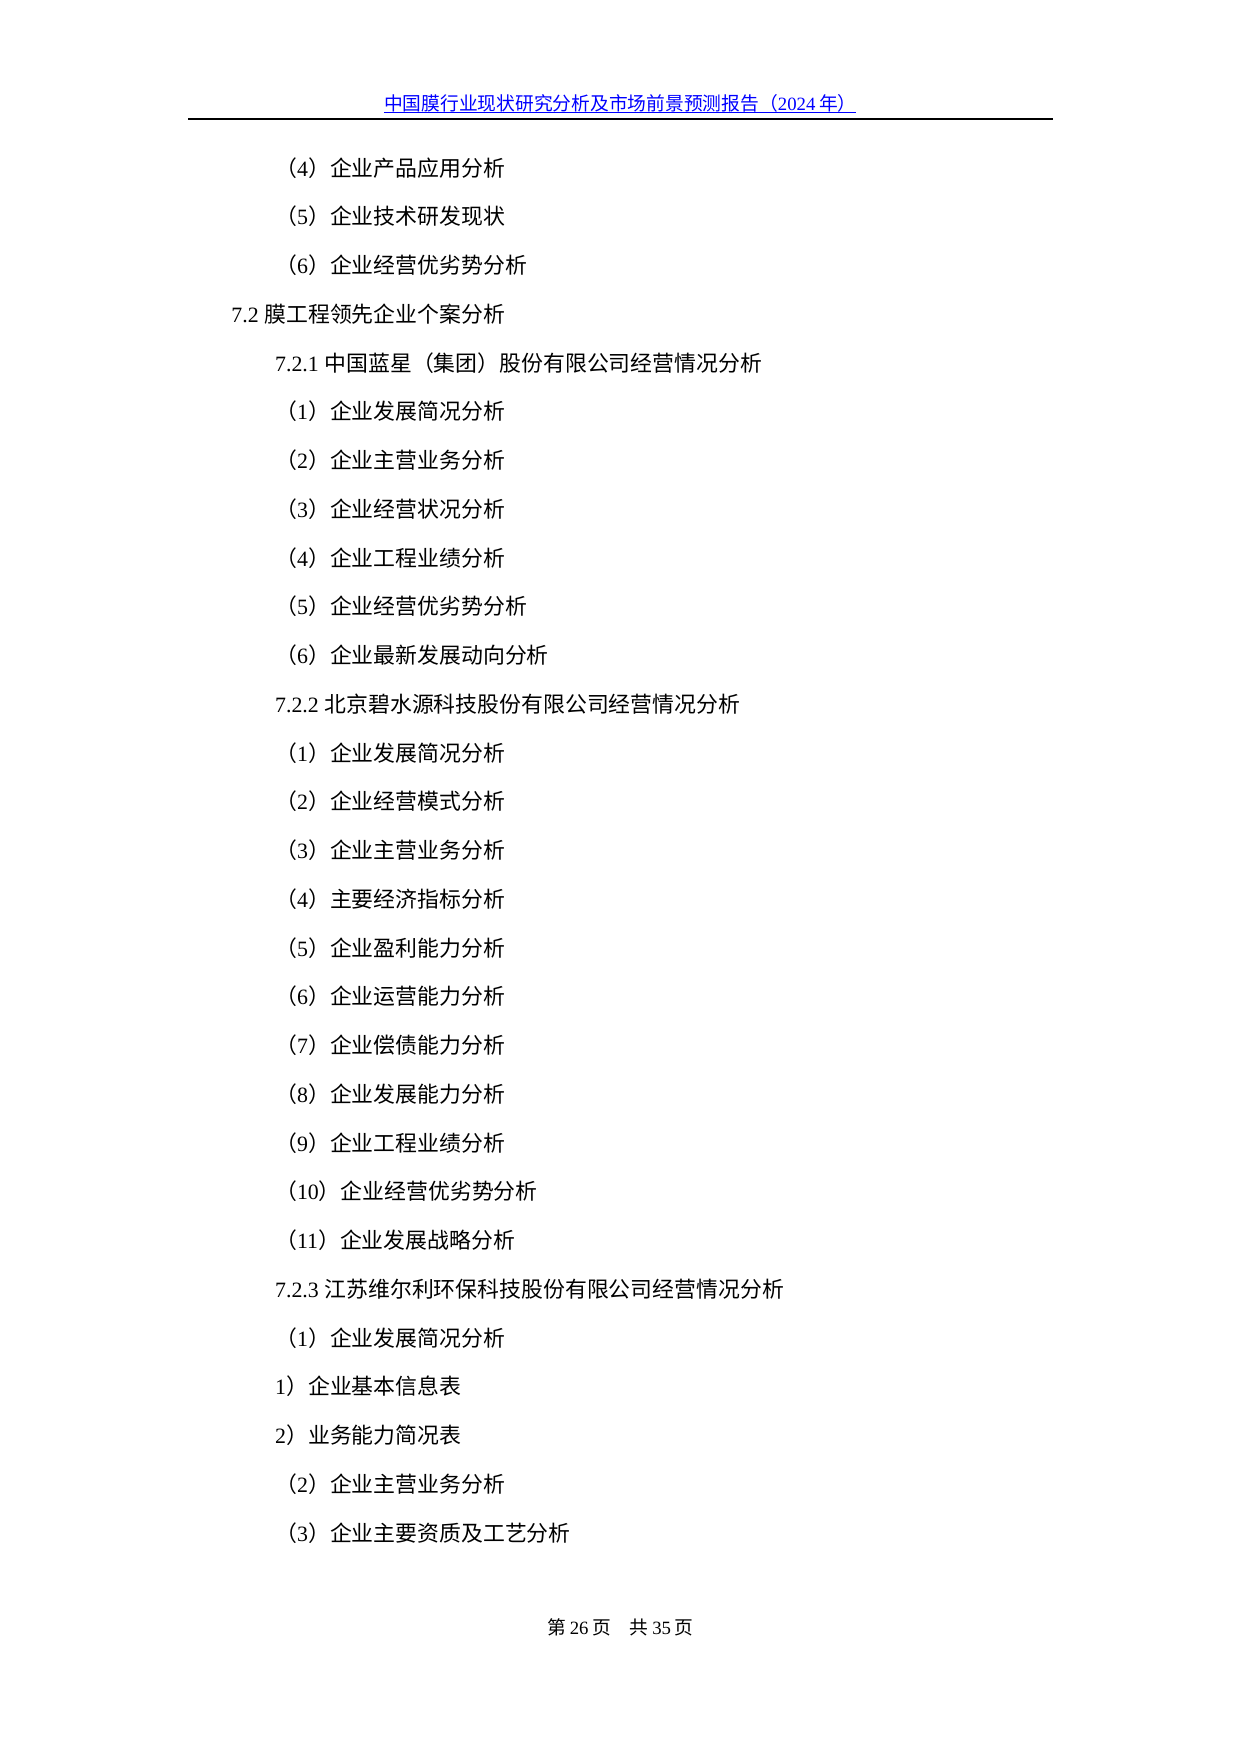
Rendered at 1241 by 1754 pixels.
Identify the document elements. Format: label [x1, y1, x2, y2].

text [187, 150, 1053, 1548]
